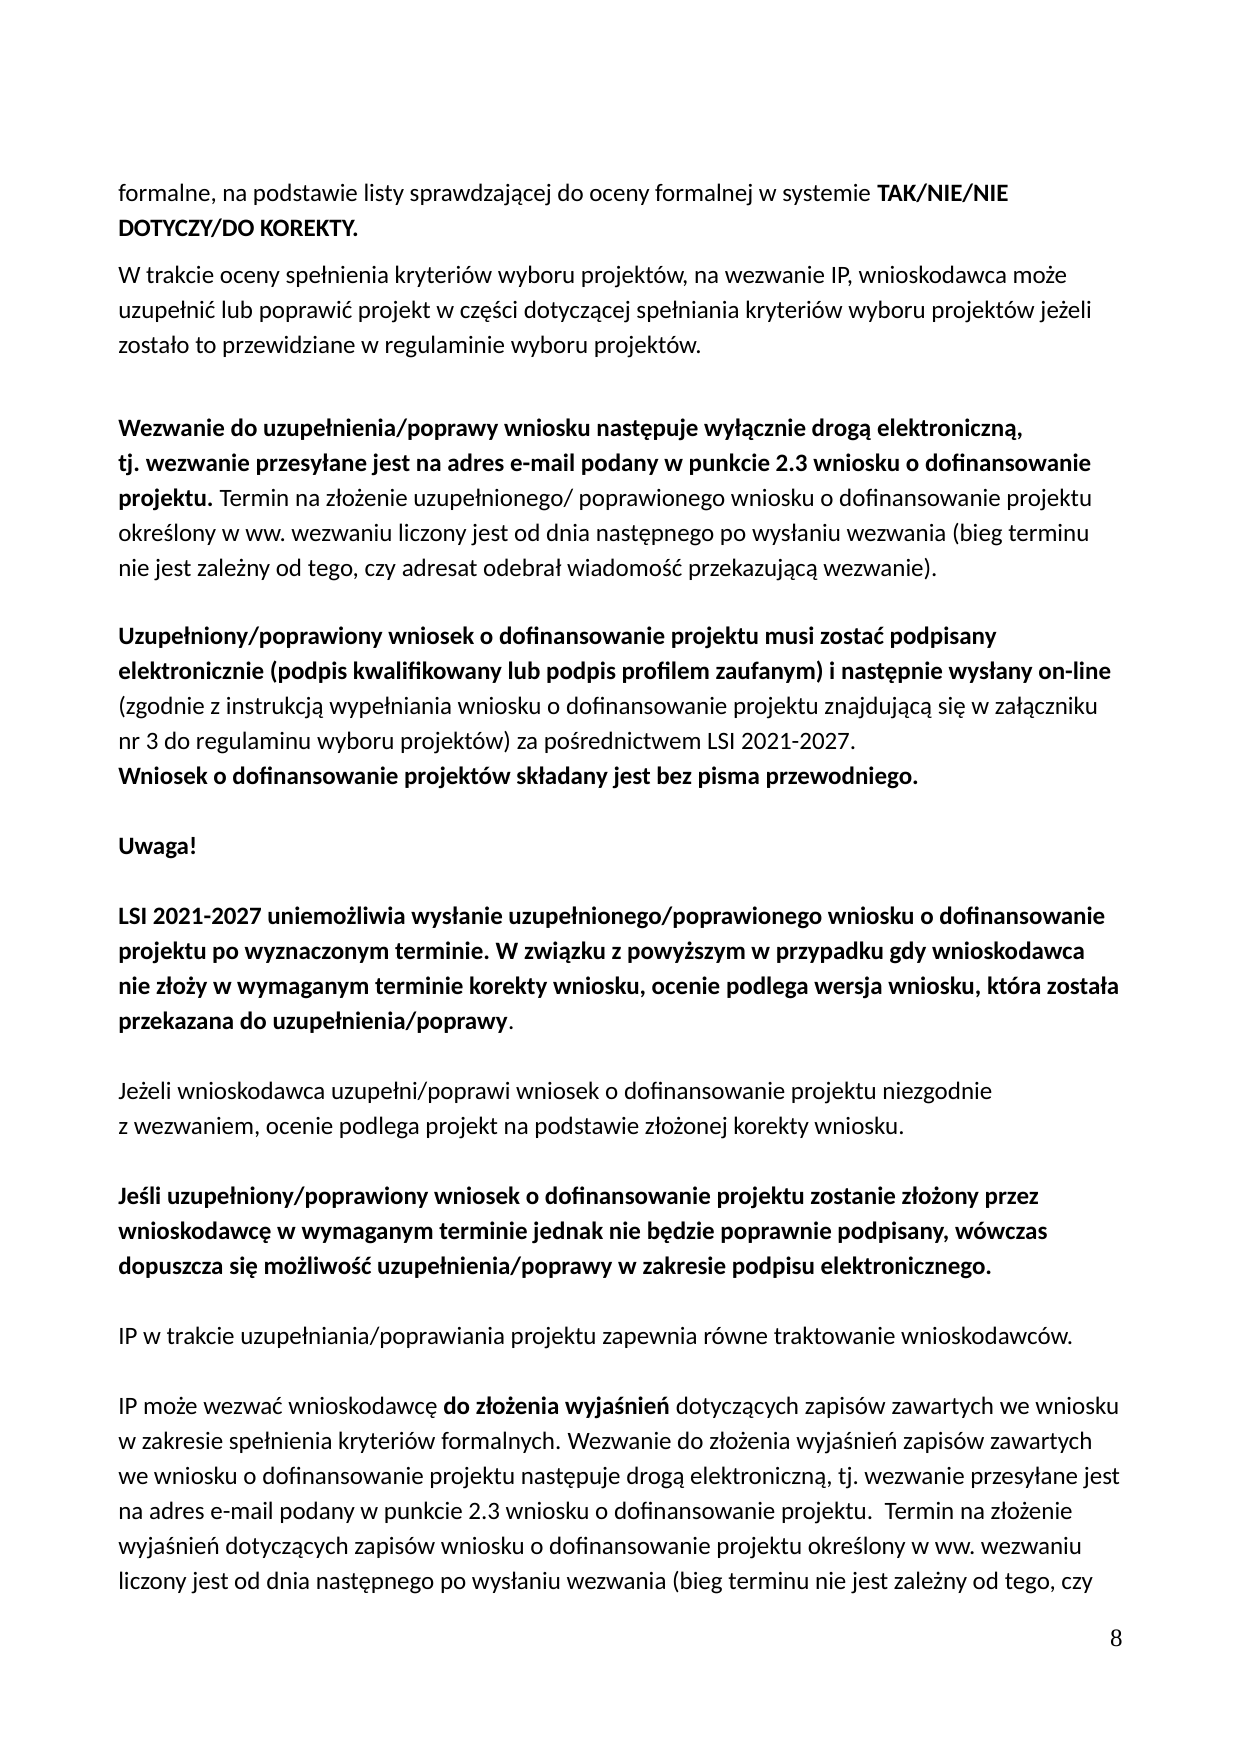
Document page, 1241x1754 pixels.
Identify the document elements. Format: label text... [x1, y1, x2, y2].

text z wezwaniem, ocenie podlega projekt na podstawie złożonej korekty wniosku. [118, 1110, 1122, 1141]
text Wezwanie do uzupełnienia/poprawy wniosku następuje wyłącznie drogą elektroniczną, tj. wezwanie przesyłane jest na adres e-mail podany w punkcie 2.3 wniosku o dofinansowanie projektu. Termin na złożenie uzupełnionego/ poprawionego wniosku o dofinansowanie projektu określony w ww. wezwaniu liczony jest od dnia następnego po wysłaniu wezwania (bieg terminu nie jest zależny od tego, czy adresat odebrał wiadomość przekazującą wezwanie). [118, 412, 1122, 583]
text Uwaga! [118, 830, 1122, 861]
text W trakcie oceny spełnienia kryteriów wyboru projektów, na wezwanie IP, wnioskodawca może uzupełnić lub poprawić projekt w części dotyczącej spełniania kryteriów wyboru projektów jeżeli zostało to przewidziane w regulaminie wyboru projektów. [118, 260, 1122, 360]
text LSI 2021-2027 uniemożliwia wysłanie uzupełnionego/poprawionego wniosku o dofinansowanie projektu po wyznaczonym terminie. W związku z powyższym w przypadku gdy wnioskodawca nie złoży w wymaganym terminie korekty wniosku, ocenie podlega wersja wniosku, która została przekazana do uzupełnienia/poprawy. [118, 900, 1122, 1036]
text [118, 1390, 1122, 1596]
text Wniosek o dofinansowanie projektów składany jest bez pisma przewodniego. [118, 760, 1122, 791]
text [118, 177, 1122, 243]
text Uzupełniony/poprawiony wniosek o dofinansowanie projektu musi zostać podpisany elektronicznie (podpis kwalifikowany lub podpis profilem zaufanym) i następnie wysłany on-line (zgodnie z instrukcją wypełniania wniosku o dofinansowanie projektu znajdującą się w załączniku nr 3 do regulaminu wyboru projektów) za pośrednictwem LSI 2021-2027. [118, 620, 1122, 756]
text Jeśli uzupełniony/poprawiony wniosek o dofinansowanie projektu zostanie złożony przez wnioskodawcę w wymaganym terminie jednak nie będzie poprawnie podpisany, wówczas dopuszcza się możliwość uzupełnienia/poprawy w zakresie podpisu elektronicznego. [118, 1180, 1122, 1281]
text Jeżeli wnioskodawca uzupełni/poprawi wniosek o dofinansowanie projektu niezgodnie [118, 1075, 1122, 1106]
text IP w trakcie uzupełniania/poprawiania projektu zapewnia równe traktowanie wnioskodawców. [118, 1320, 1122, 1351]
